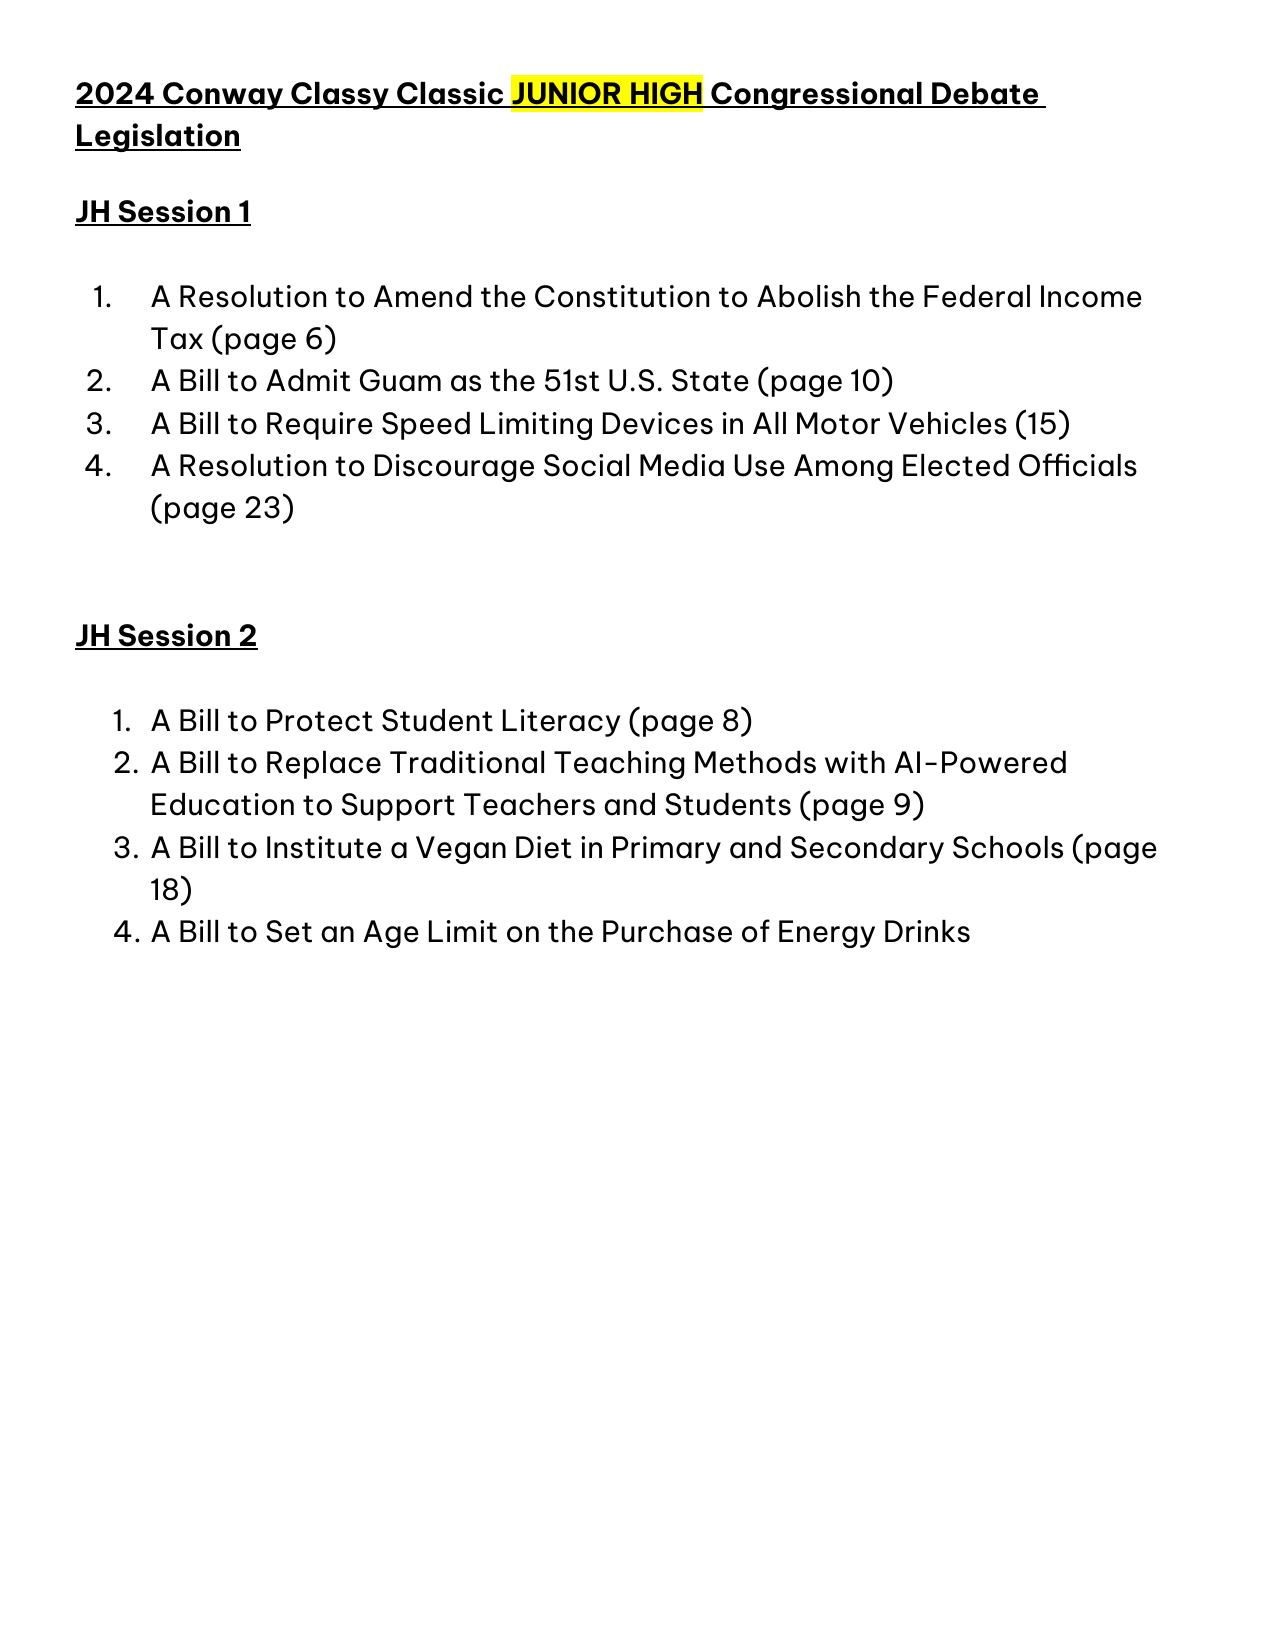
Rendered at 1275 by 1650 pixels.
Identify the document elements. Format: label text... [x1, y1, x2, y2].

text 2024 Conway Classy Classic JUNIOR HIGH Congressional Debate Legislation [75, 75, 1200, 154]
list A Bill to Replace Traditional Teaching Methods with AI-Powered Education to Support Teachers and Students (page 9) [112, 744, 1200, 823]
list A Resolution to Discourage Social Media Use Among Elected Officials (page 23) [112, 447, 1200, 527]
list A Resolution to Amend the Constitution to Abolish the Federal Income Tax (page 6) [112, 278, 1200, 357]
list A Bill to Institute a Vegan Diet in Primary and Secondary Schools (page 18) [112, 829, 1200, 908]
text JH Session 1 [75, 193, 1200, 230]
text JH Session 2 [75, 617, 1200, 654]
list A Bill to Protect Student Literacy (page 8) [112, 702, 1200, 739]
list A Bill to Set an Age Limit on the Purchase of Energy Drinks [112, 914, 1200, 951]
list A Bill to Require Speed Limiting Devices in All Motor Vehicles (15) [112, 405, 1200, 442]
list A Bill to Admit Guam as the 51st U.S. State (page 10) [112, 363, 1200, 399]
